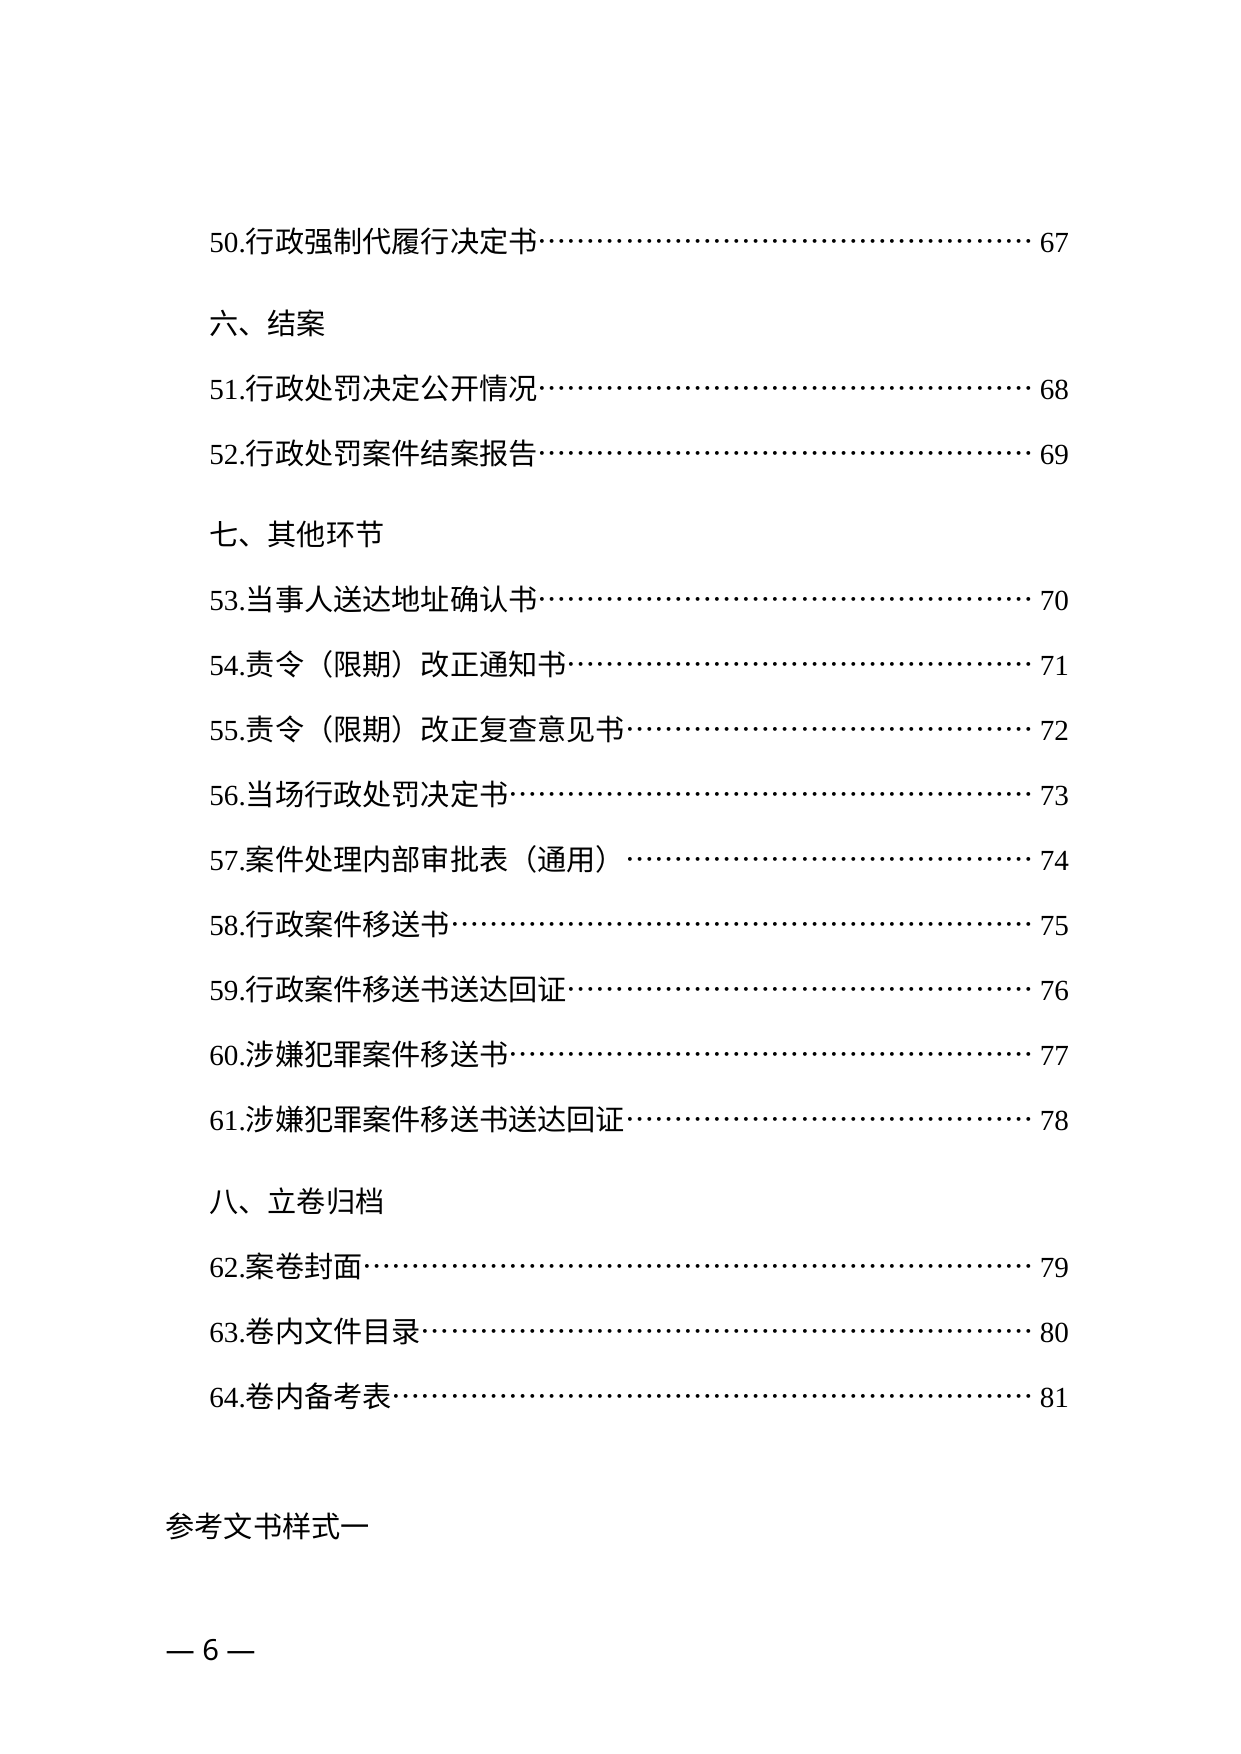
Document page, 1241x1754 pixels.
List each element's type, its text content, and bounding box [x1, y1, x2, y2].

text 55.责令（限期）改正复查意见书…………………………………… 72 [165, 695, 1087, 760]
text 57.案件处理内部审批表（通用）…………………………………… 74 [165, 825, 1087, 890]
text 六、结案 [165, 289, 1087, 354]
text 54.责令（限期）改正通知书………………………………………… 71 [165, 630, 1087, 695]
text 八、立卷归档 [165, 1167, 1087, 1232]
text 64.卷内备考表………………………………………………………… 81 [165, 1362, 1087, 1427]
text 59.行政案件移送书送达回证………………………………………… 76 [165, 955, 1087, 1020]
text 53.当事人送达地址确认书…………………………………………… 70 [165, 565, 1087, 630]
text 63.卷内文件目录……………………………………………………… 80 [165, 1297, 1087, 1362]
text 56.当场行政处罚决定书……………………………………………… 73 [165, 760, 1087, 825]
text 62.案卷封面…………………………………………………………… 79 [165, 1232, 1087, 1297]
text 七、其他环节 [165, 500, 1087, 565]
text 50.行政强制代履行决定书…………………………………………… 67 [165, 208, 1087, 273]
text 51.行政处罚决定公开情况…………………………………………… 68 [165, 354, 1087, 419]
text 61.涉嫌犯罪案件移送书送达回证…………………………………… 78 [165, 1085, 1087, 1150]
text 60.涉嫌犯罪案件移送书……………………………………………… 77 [165, 1020, 1087, 1085]
text 参考文书样式一 [165, 1492, 1087, 1557]
text 58.行政案件移送书…………………………………………………… 75 [165, 890, 1087, 955]
text 52.行政处罚案件结案报告…………………………………………… 69 [165, 419, 1087, 484]
